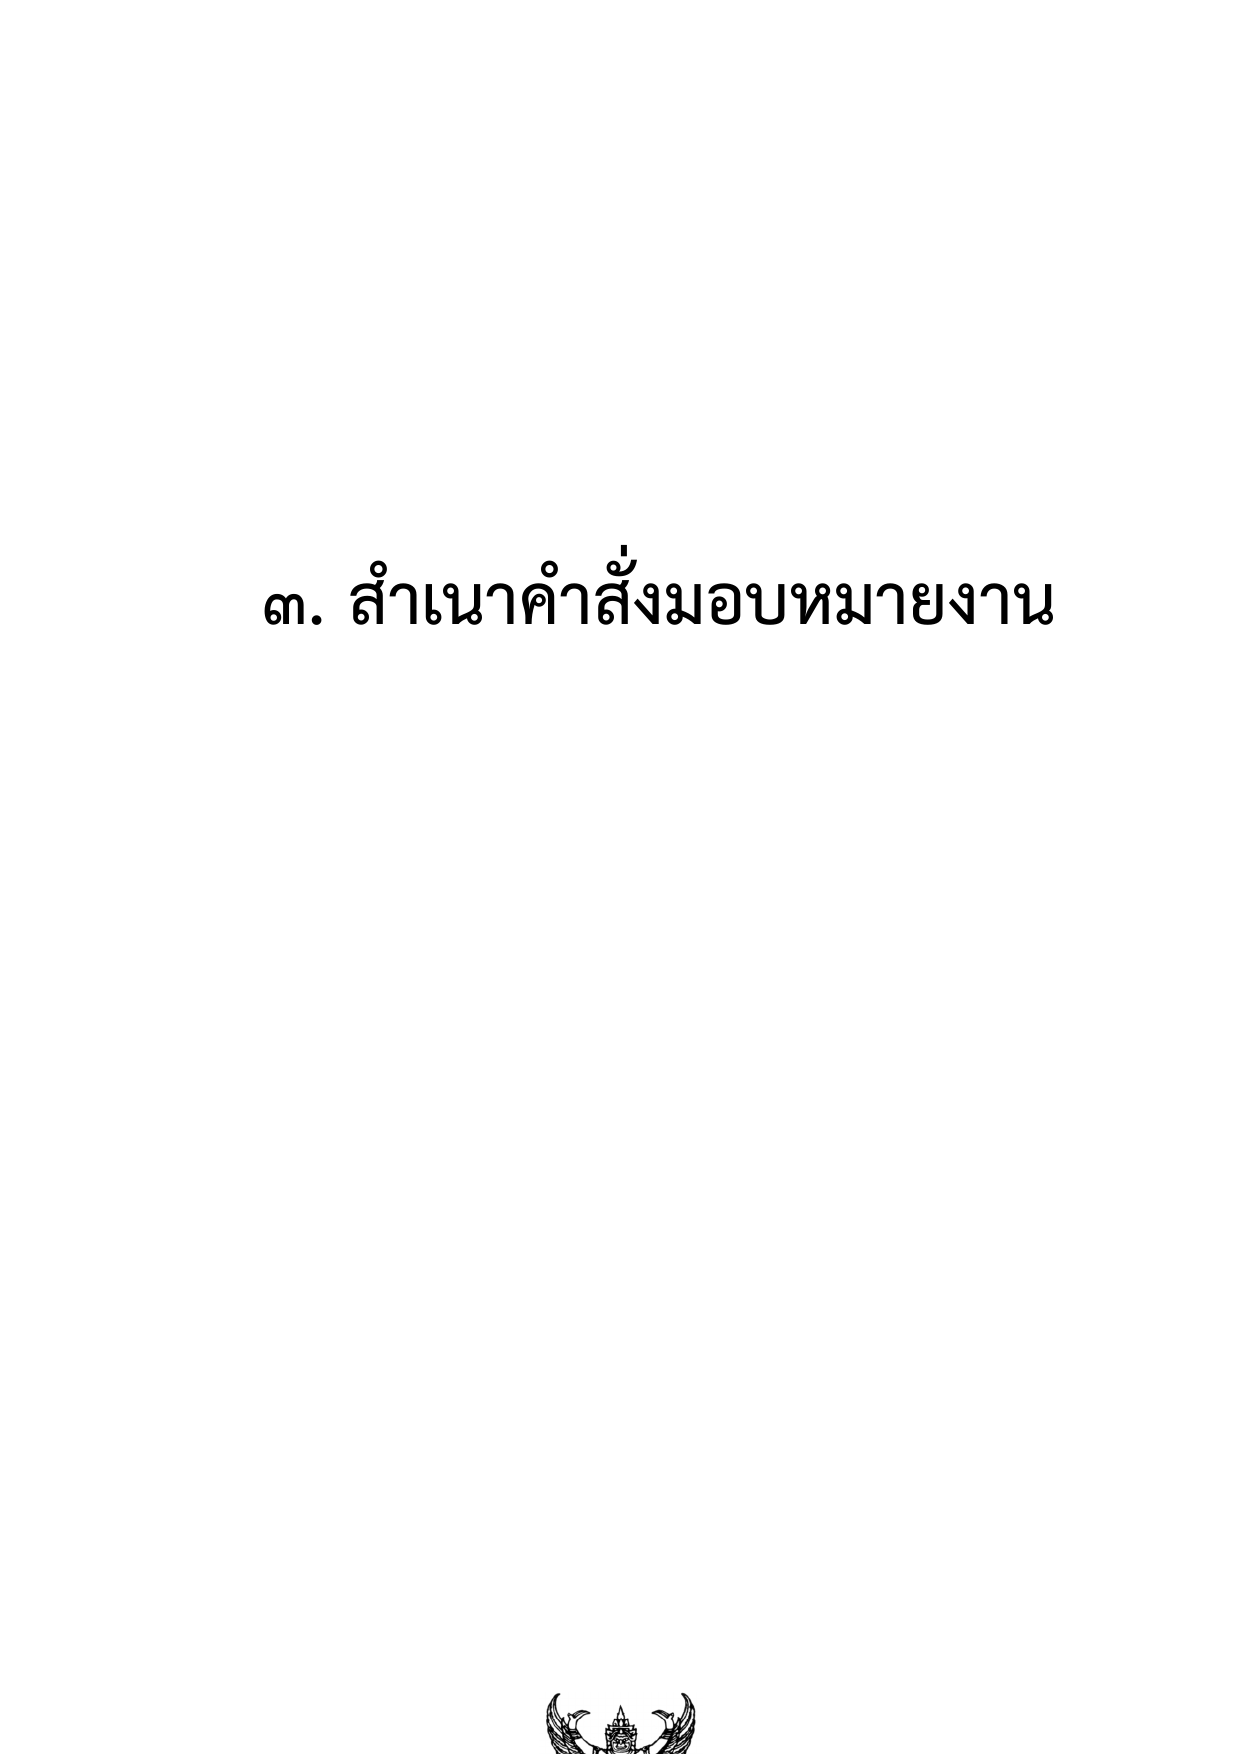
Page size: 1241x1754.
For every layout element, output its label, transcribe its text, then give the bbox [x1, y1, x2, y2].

text ๓. สำเนาคำสั่งมอบหมายงาน [148, 536, 1172, 649]
picture [538, 1692, 704, 1754]
